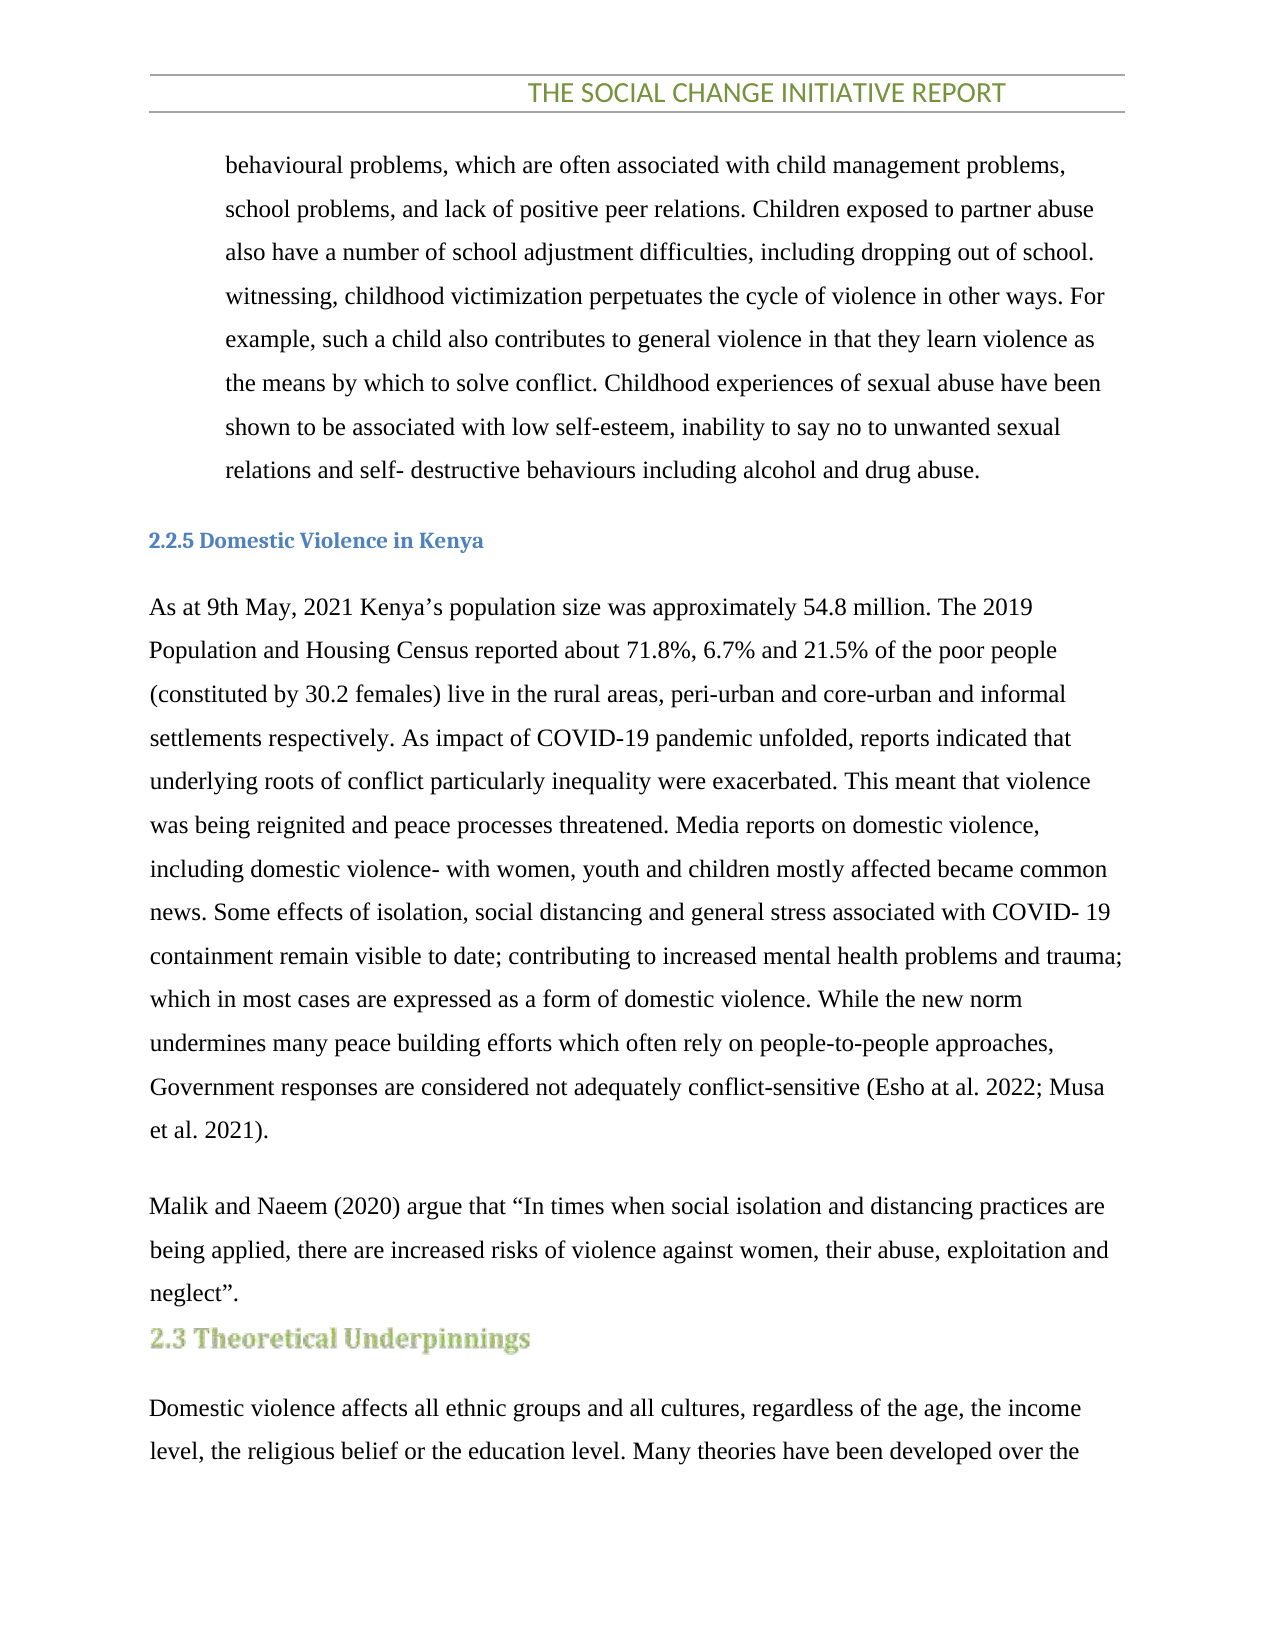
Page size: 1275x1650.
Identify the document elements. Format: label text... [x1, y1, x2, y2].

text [188, 150, 1125, 484]
text Malik and Naeem (2020) argue that “In times when social isolation and distancing practices are being applied, there are increased risks of violence against women, their abuse, exploitation and neglect”. [148, 1191, 1125, 1307]
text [148, 1393, 1125, 1465]
text As at 9th May, 2021 Kenya’s population size was approximately 54.8 million. The 2019 [148, 592, 1125, 621]
picture [150, 1327, 531, 1355]
subtitle 2.2.5 Domestic Violence in Kenya [148, 528, 1127, 554]
text Population and Housing Census reported about 71.8%, 6.7% and 21.5% of the poor people (constituted by 30.2 females) live in the rural areas, peri-urban and core-urban and informal settlements respectively. As impact of COVID-19 pandemic unfolded, reports indicated that underlying roots of conflict particularly inequality were exacerbated. This meant that violence was being reignited and peace processes threatened. Media reports on domestic violence, including domestic violence- with women, youth and children mostly affected became common news. Some effects of isolation, social distancing and general stress associated with COVID- 19 containment remain visible to date; contributing to increased mental health problems and trauma; which in most cases are expressed as a form of domestic violence. While the new norm undermines many peace building efforts which often rely on people-to-people approaches, Government responses are considered not adequately conflict-sensitive (Esho at al. 2022; Musa et al. 2021). [148, 635, 1125, 1144]
